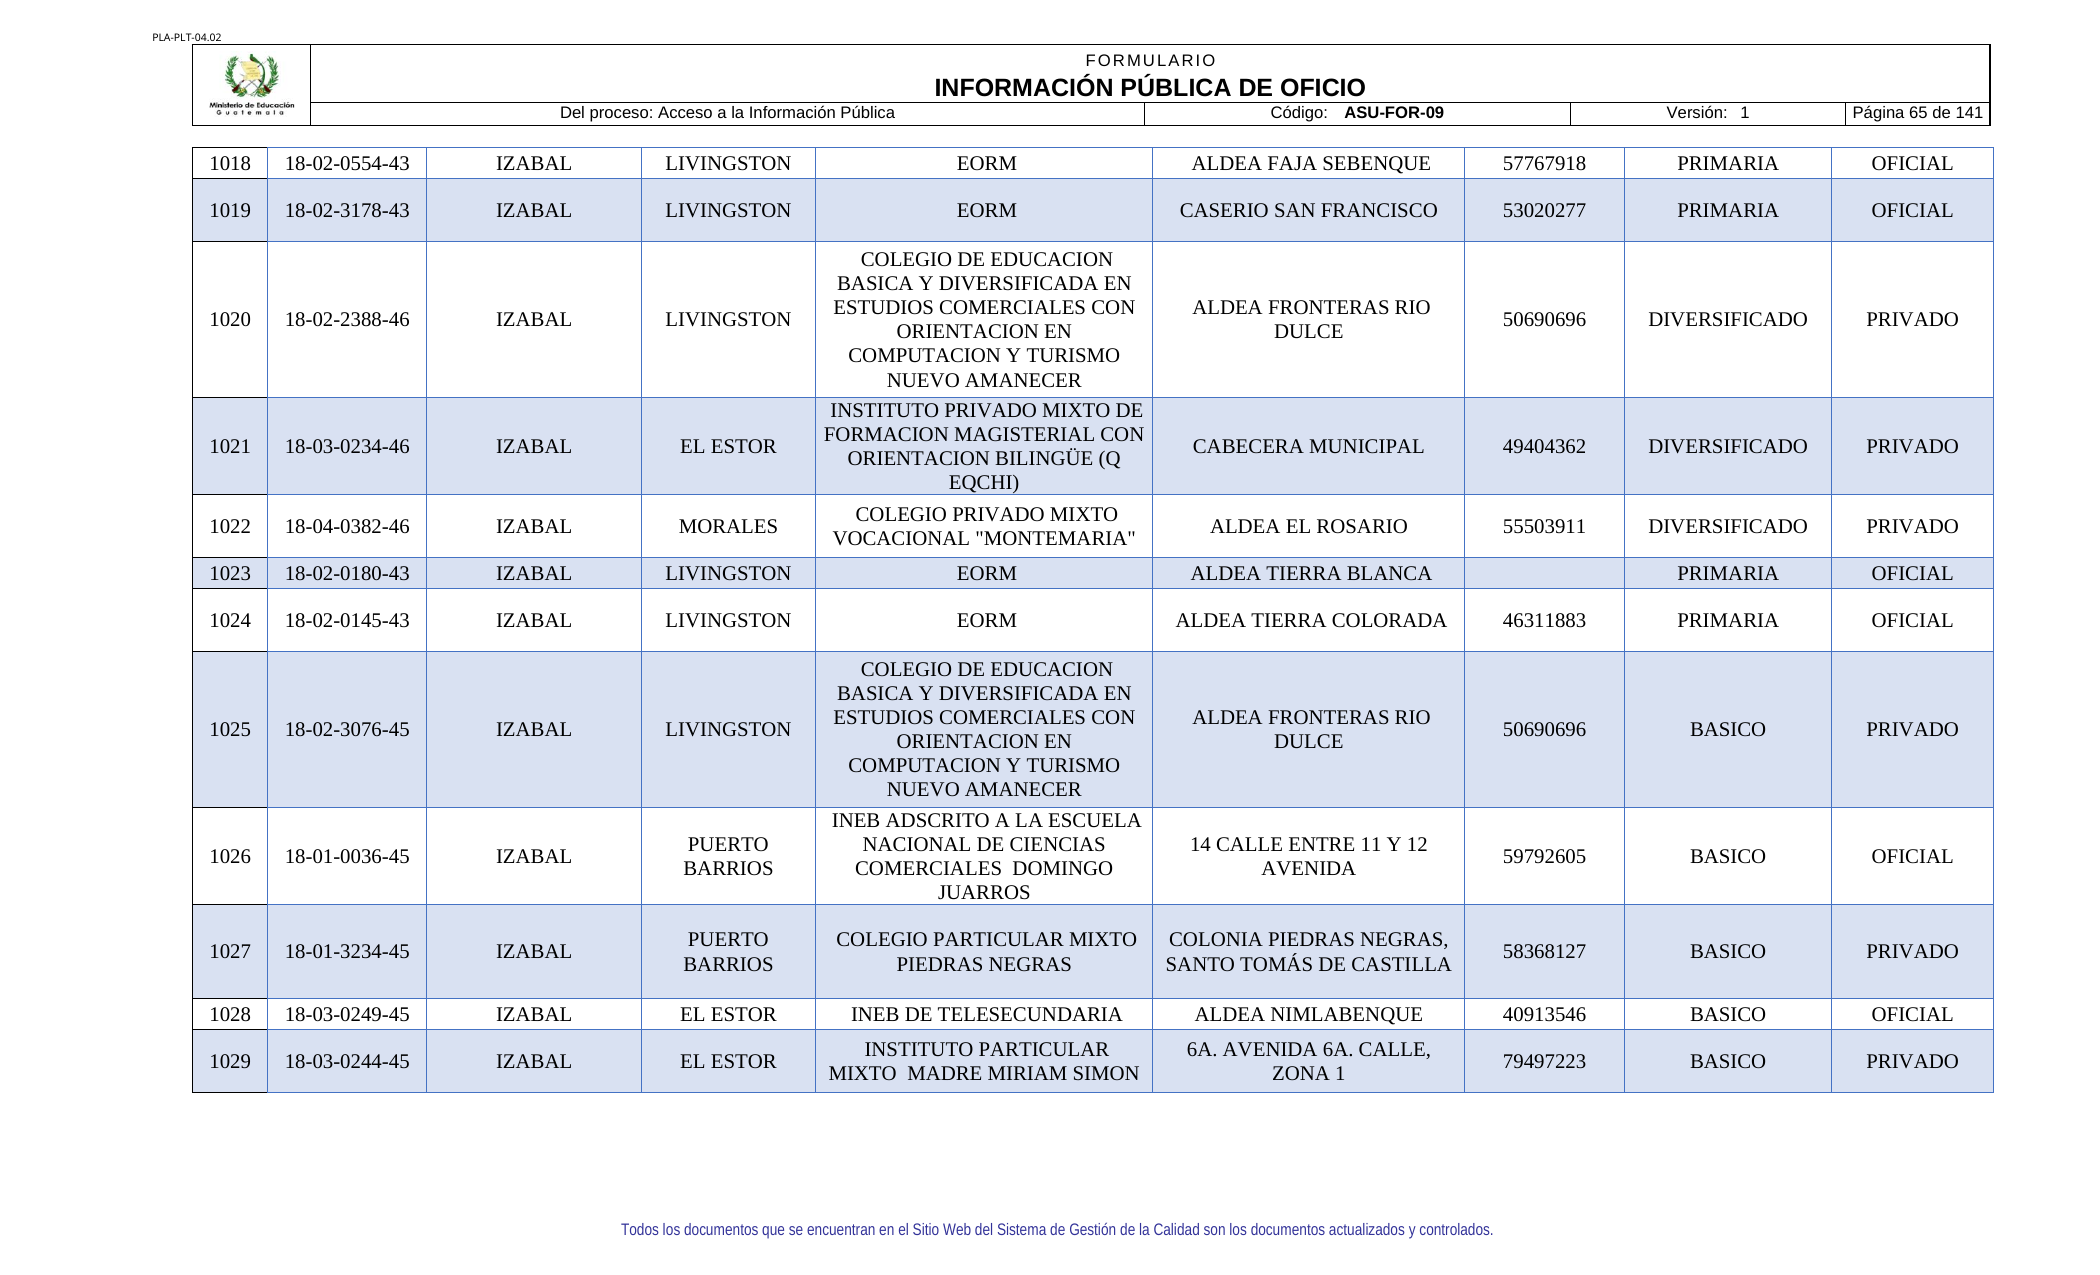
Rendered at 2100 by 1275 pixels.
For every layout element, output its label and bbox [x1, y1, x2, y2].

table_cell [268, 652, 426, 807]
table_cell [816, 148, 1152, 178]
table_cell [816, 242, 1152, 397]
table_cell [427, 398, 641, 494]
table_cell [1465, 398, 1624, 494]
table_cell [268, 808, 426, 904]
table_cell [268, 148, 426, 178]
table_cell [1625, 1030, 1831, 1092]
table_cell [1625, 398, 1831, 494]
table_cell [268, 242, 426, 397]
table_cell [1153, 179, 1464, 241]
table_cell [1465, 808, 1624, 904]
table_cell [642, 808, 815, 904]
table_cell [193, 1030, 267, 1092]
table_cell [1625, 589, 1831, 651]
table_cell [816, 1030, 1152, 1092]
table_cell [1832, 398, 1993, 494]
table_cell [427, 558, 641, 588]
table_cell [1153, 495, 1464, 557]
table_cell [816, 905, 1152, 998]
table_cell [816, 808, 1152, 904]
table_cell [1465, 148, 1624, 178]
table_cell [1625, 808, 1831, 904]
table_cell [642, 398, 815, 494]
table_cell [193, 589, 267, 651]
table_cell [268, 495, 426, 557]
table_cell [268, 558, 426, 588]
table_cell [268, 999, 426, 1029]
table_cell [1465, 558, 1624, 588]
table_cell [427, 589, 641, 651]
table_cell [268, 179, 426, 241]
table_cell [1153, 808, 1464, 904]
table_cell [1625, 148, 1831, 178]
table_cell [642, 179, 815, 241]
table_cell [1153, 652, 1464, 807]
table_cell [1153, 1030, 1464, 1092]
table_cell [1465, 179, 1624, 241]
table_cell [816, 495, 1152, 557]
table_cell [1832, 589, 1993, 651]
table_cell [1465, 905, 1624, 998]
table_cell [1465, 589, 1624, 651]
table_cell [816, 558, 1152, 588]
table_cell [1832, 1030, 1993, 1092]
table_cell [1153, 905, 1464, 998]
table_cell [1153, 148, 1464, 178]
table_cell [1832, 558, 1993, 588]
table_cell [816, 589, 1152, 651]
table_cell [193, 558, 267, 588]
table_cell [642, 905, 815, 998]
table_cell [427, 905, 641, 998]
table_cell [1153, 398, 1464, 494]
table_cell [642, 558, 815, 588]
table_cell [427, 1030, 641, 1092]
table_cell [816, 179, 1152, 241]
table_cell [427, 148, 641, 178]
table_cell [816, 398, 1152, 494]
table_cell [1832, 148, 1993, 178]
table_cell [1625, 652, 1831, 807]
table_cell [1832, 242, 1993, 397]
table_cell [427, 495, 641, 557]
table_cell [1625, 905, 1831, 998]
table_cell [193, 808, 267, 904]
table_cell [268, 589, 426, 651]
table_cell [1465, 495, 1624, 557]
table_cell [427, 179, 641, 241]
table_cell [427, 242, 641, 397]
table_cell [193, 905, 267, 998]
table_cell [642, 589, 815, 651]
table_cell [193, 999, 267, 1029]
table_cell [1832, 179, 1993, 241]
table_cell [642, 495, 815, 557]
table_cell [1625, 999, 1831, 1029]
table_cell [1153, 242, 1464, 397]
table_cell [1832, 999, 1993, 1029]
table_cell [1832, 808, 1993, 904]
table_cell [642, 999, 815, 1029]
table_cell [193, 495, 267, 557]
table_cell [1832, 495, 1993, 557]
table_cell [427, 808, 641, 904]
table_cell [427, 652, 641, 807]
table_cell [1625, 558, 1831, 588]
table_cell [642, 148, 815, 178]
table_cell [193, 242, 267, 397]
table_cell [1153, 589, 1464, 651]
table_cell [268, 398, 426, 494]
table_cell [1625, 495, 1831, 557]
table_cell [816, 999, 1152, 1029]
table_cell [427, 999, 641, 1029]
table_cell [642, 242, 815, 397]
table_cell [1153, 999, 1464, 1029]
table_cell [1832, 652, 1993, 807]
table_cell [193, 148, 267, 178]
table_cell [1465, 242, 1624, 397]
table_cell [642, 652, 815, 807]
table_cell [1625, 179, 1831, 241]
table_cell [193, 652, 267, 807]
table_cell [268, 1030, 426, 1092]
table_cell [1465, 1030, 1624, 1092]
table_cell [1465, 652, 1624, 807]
picture [208, 51, 295, 117]
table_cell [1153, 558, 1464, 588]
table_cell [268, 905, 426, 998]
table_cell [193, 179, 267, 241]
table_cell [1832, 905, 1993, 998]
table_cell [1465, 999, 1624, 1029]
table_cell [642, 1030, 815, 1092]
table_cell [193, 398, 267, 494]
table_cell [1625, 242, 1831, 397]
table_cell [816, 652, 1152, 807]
